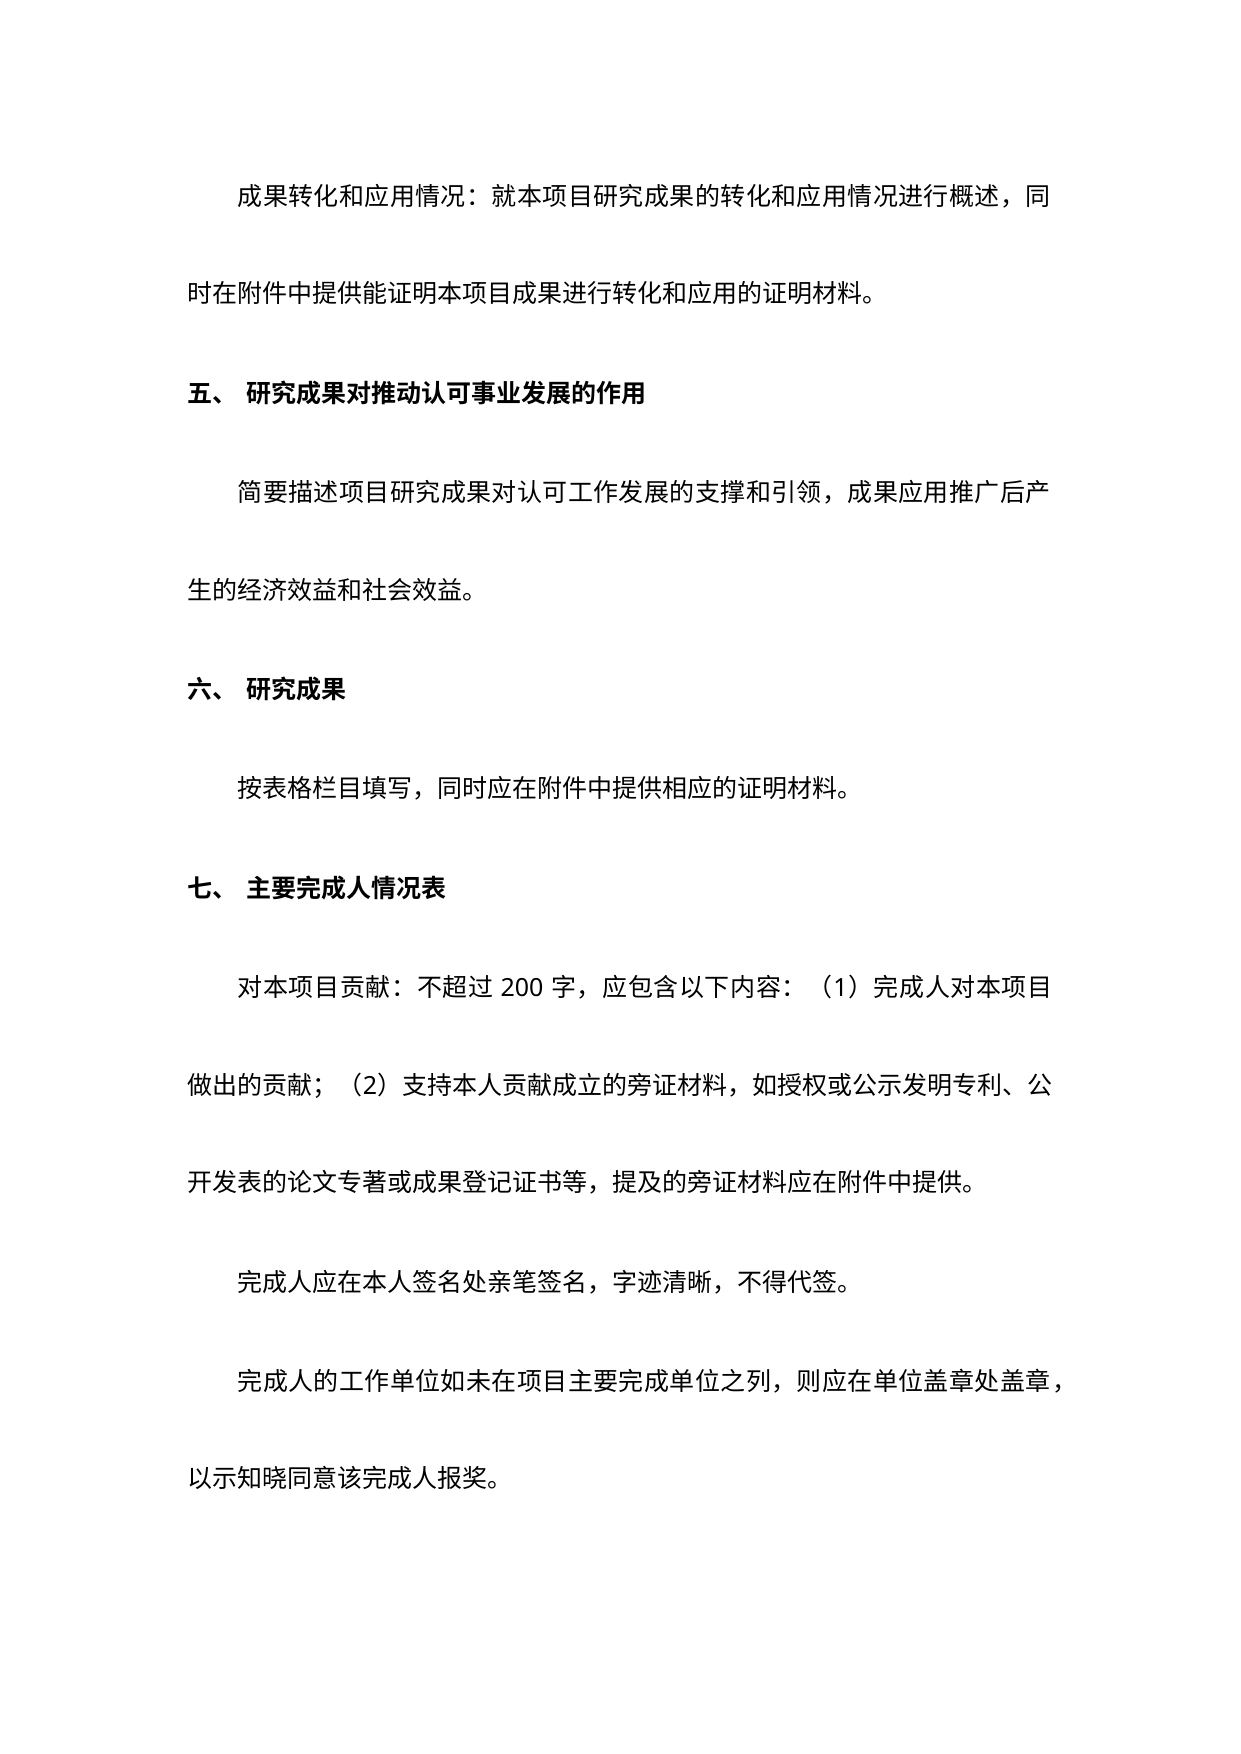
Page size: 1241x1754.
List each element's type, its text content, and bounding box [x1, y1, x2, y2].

text 完成人应在本人签名处亲笔签名，字迹清晰，不得代签。 [187, 1248, 1053, 1313]
list 研究成果 [187, 655, 1053, 720]
text 成果转化和应用情况：就本项目研究成果的转化和应用情况进行概述，同时在附件中提供能证明本项目成果进行转化和应用的证明材料。 [187, 162, 1053, 324]
list 研究成果对推动认可事业发展的作用 [187, 359, 1053, 424]
text 按表格栏目填写，同时应在附件中提供相应的证明材料。 [187, 754, 1053, 819]
text 完成人的工作单位如未在项目主要完成单位之列，则应在单位盖章处盖章，以示知晓同意该完成人报奖。 [187, 1347, 1053, 1509]
text 简要描述项目研究成果对认可工作发展的支撑和引领，成果应用推广后产生的经济效益和社会效益。 [187, 458, 1053, 621]
text 对本项目贡献：不超过 200 字，应包含以下内容：（1）完成人对本项目做出的贡献；（2）支持本人贡献成立的旁证材料，如授权或公示发明专利、公开发表的论文专著或成果登记证书等，提及的旁证材料应在附件中提供。 [187, 953, 1053, 1213]
list 主要完成人情况表 [187, 854, 1053, 919]
